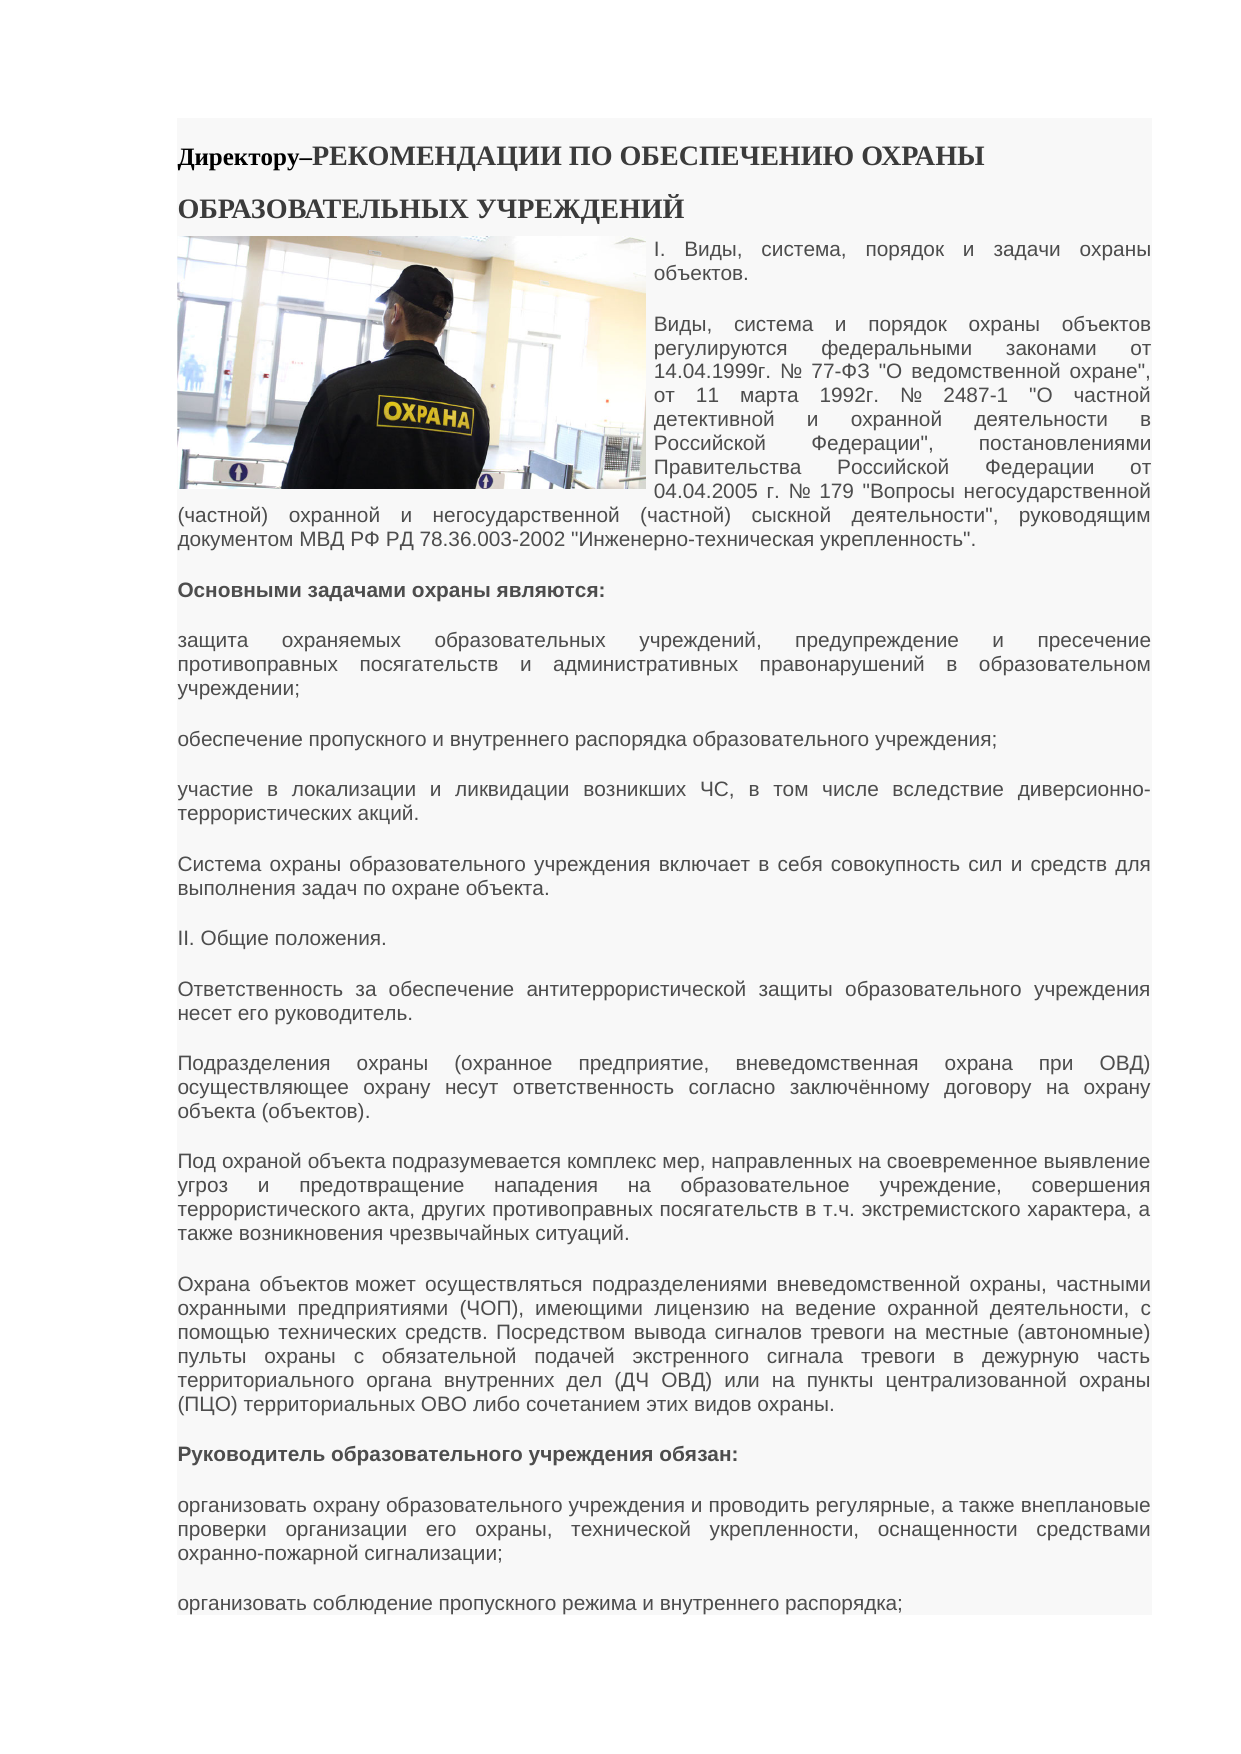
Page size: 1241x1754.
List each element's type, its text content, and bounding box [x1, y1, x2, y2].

text организовать охрану образовательного учреждения и проводить регулярные, а также внеплановые проверки организации его охраны, технической укрепленности, оснащенности средствами охранно-пожарной сигнализации; [177, 1493, 1152, 1564]
text I. Виды, система, порядок и задачи охраны объектов. [646, 237, 1152, 285]
text Основными задачами охраны являются: [177, 577, 1152, 601]
text II. Общие положения. [177, 926, 1152, 950]
text защита охраняемых образовательных учреждений, предупреждение и пресечение противоправных посягательств и административных правонарушений в образовательном учреждении; [177, 628, 1152, 700]
subtitle Директору–РЕКОМЕНДАЦИИ ПО ОБЕСПЕЧЕНИЮ ОХРАНЫ ОБРАЗОВАТЕЛЬНЫХ УЧРЕЖДЕНИЙ [177, 118, 1152, 224]
text Виды, система и порядок охраны объектов регулируются федеральными законами от 14.04.1999г. № 77-ФЗ "О ведомственной охране", от 11 марта 1992г. № 2487-1 "О частной детективной и охранной деятельности в Российской Федерации", постановлениями Правительства Российской Федерации от 04.04.2005 г. № 179 "Вопросы негосударственной (частной) охранной и негосударственной (частной) сыскной деятельности", руководящим документом МВД РФ РД 78.36.003-2002 "Инженерно-техническая укрепленность". [177, 311, 1152, 551]
text Под охраной объекта подразумевается комплекс мер, направленных на своевременное выявление угроз и предотвращение нападения на образовательное учреждение, совершения террористического акта, других противоправных посягательств в т.ч. экстремистского характера, а также возникновения чрезвычайных ситуаций. [177, 1149, 1152, 1245]
text организовать соблюдение пропускного режима и внутреннего распорядка; [177, 1591, 1152, 1615]
text Охрана объектов может осуществляться подразделениями вневедомственной охраны, частными охранными предприятиями (ЧОП), имеющими лицензию на ведение охранной деятельности, с помощью технических средств. Посредством вывода сигналов тревоги на местные (автономные) пульты охраны с обязательной подачей экстренного сигнала тревоги в дежурную часть территориального органа внутренних дел (ДЧ ОВД) или на пункты централизованной охраны (ПЦО) территориальных ОВО либо сочетанием этих видов охраны. [177, 1272, 1152, 1416]
text Подразделения охраны (охранное предприятие, вневедомственная охрана при ОВД) осуществляющее охрану несут ответственность согласно заключённому договору на охрану объекта (объектов). [177, 1051, 1152, 1123]
picture [177, 236, 646, 489]
text Ответственность за обеспечение антитеррористической защиты образовательного учреждения несет его руководитель. [177, 976, 1152, 1024]
text Руководитель образовательного учреждения обязан: [177, 1442, 1152, 1466]
text обеспечение пропускного и внутреннего распорядка образовательного учреждения; [177, 726, 1152, 750]
text участие в локализации и ликвидации возникших ЧС, в том числе вследствие диверсионно-террористических акций. [177, 777, 1152, 825]
text Система охраны образовательного учреждения включает в себя совокупность сил и средств для выполнения задач по охране объекта. [177, 851, 1152, 899]
